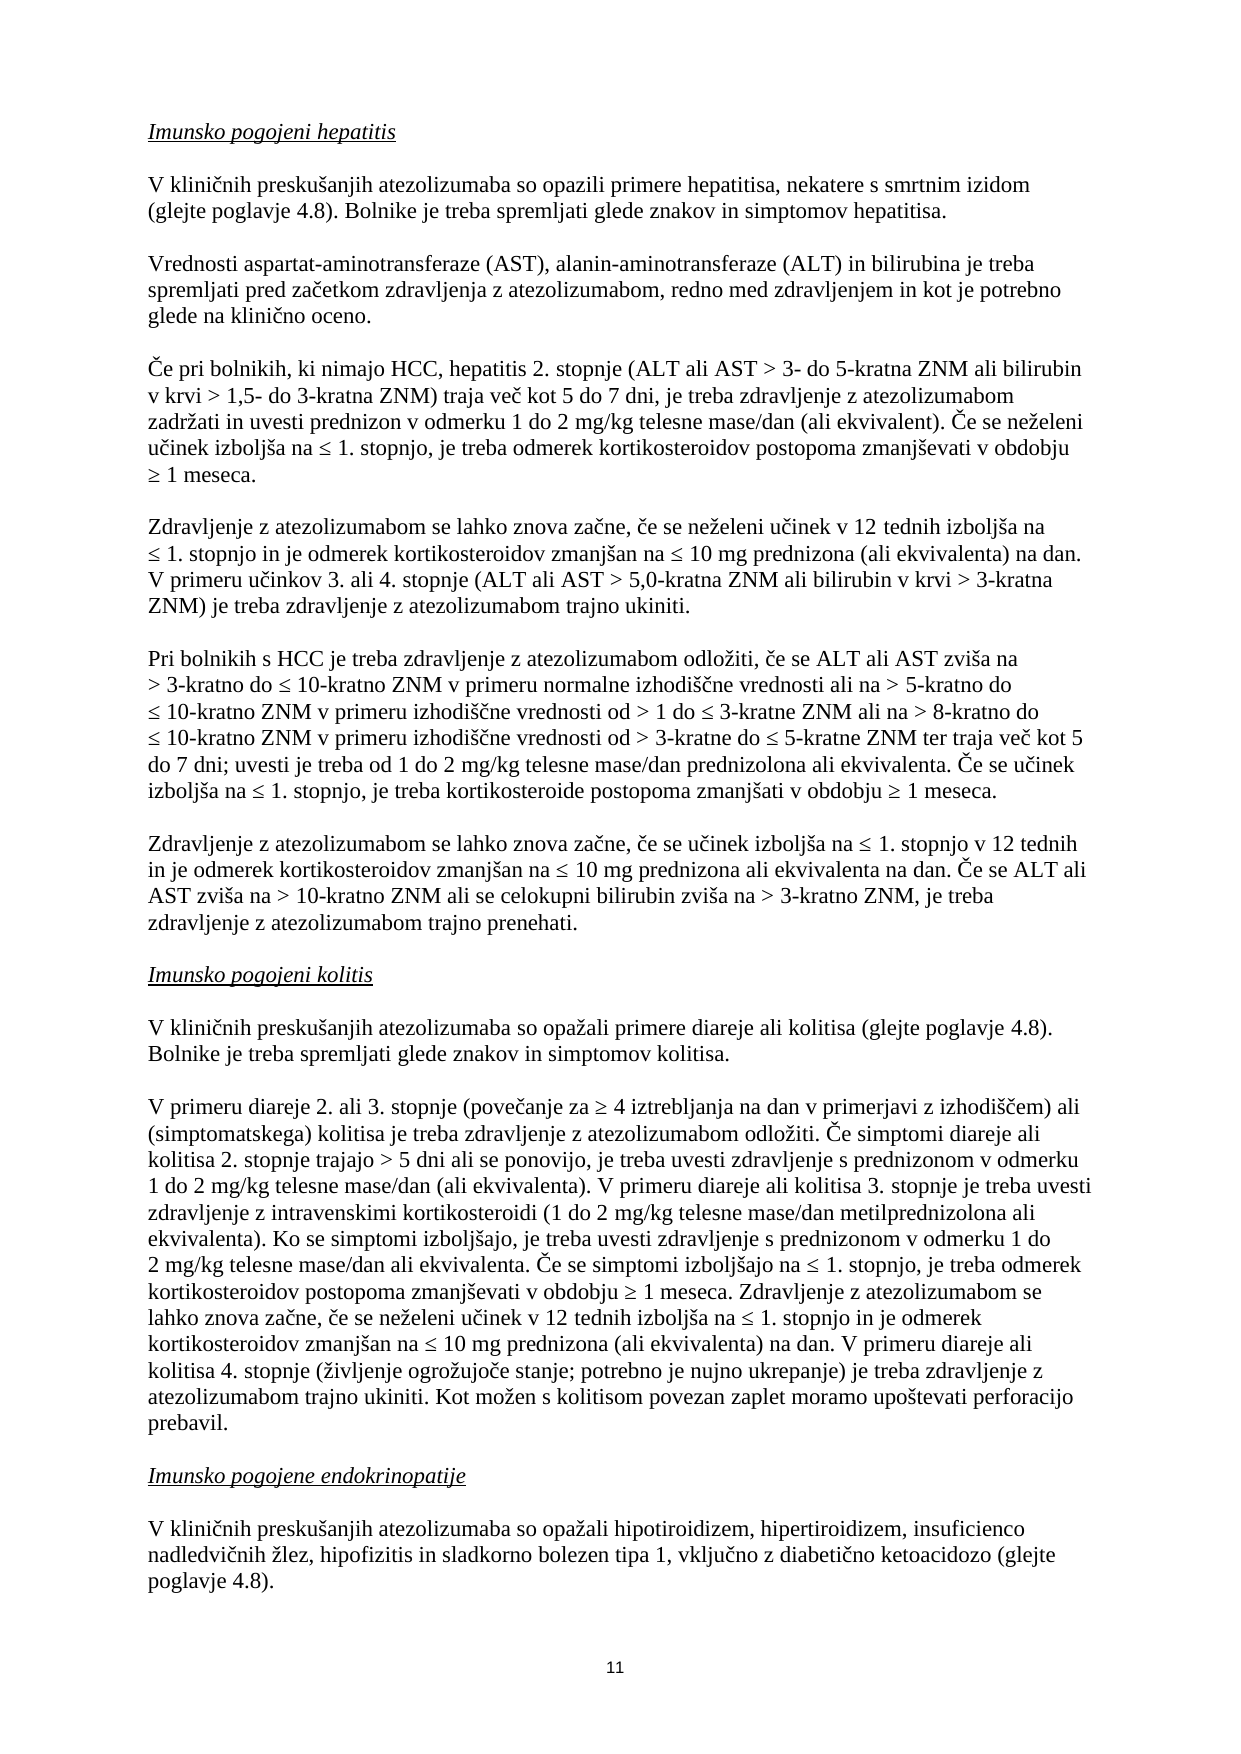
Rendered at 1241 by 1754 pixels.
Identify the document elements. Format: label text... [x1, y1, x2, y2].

text Vrednosti aspartat-aminotransferaze (AST), alanin-aminotransferaze (ALT) in bilirubina je treba spremljati pred začetkom zdravljenja z atezolizumabom, redno med zdravljenjem in kot je potrebno glede na klinično oceno. [148, 250, 1092, 329]
text V kliničnih preskušanjih atezolizumaba so opažali hipotiroidizem, hipertiroidizem, insuficienco nadledvičnih žlez, hipofizitis in sladkorno bolezen tipa 1, vključno z diabetično ketoacidozo (glejte poglavje 4.8). [148, 1515, 1092, 1594]
text V kliničnih preskušanjih atezolizumaba so opažali primere diareje ali kolitisa (glejte poglavje 4.8). Bolnike je treba spremljati glede znakov in simptomov kolitisa. [148, 1014, 1092, 1067]
text Imunsko pogojeni hepatitis [148, 118, 1092, 144]
text Imunsko pogojene endokrinopatije [148, 1462, 1092, 1488]
text Zdravljenje z atezolizumabom se lahko znova začne, če se učinek izboljša na ≤ 1. stopnjo v 12 tednih in je odmerek kortikosteroidov zmanjšan na ≤ 10 mg prednizona ali ekvivalenta na dan. Če se ALT ali AST zviša na > 10-kratno ZNM ali se celokupni bilirubin zviša na > 3-kratno ZNM, je treba zdravljenje z atezolizumabom trajno prenehati. [148, 830, 1092, 935]
text Če pri bolnikih, ki nimajo HCC, hepatitis 2. stopnje (ALT ali AST > 3- do 5-kratna ZNM ali bilirubin v krvi > 1,5- do 3-kratna ZNM) traja več kot 5 do 7 dni, je treba zdravljenje z atezolizumabom zadržati in uvesti prednizon v odmerku 1 do 2 mg/kg telesne mase/dan (ali ekvivalent). Če se neželeni učinek izboljša na ≤ 1. stopnjo, je treba odmerek kortikosteroidov postopoma zmanjševati v obdobju ≥ 1 meseca. [148, 355, 1092, 487]
text Zdravljenje z atezolizumabom se lahko znova začne, če se neželeni učinek v 12 tednih izboljša na ≤ 1. stopnjo in je odmerek kortikosteroidov zmanjšan na ≤ 10 mg prednizona (ali ekvivalenta) na dan. V primeru učinkov 3. ali 4. stopnje (ALT ali AST > 5,0-kratna ZNM ali bilirubin v krvi > 3-kratna ZNM) je treba zdravljenje z atezolizumabom trajno ukiniti. [148, 513, 1092, 619]
text V primeru diareje 2. ali 3. stopnje (povečanje za ≥ 4 iztrebljanja na dan v primerjavi z izhodiščem) ali (simptomatskega) kolitisa je treba zdravljenje z atezolizumabom odložiti. Če simptomi diareje ali kolitisa 2. stopnje trajajo > 5 dni ali se ponovijo, je treba uvesti zdravljenje s prednizonom v odmerku 1 do 2 mg/kg telesne mase/dan (ali ekvivalenta). V primeru diareje ali kolitisa 3. stopnje je treba uvesti zdravljenje z intravenskimi kortikosteroidi (1 do 2 mg/kg telesne mase/dan metilprednizolona ali ekvivalenta). Ko se simptomi izboljšajo, je treba uvesti zdravljenje s prednizonom v odmerku 1 do 2 mg/kg telesne mase/dan ali ekvivalenta. Če se simptomi izboljšajo na ≤ 1. stopnjo, je treba odmerek kortikosteroidov postopoma zmanjševati v obdobju ≥ 1 meseca. Zdravljenje z atezolizumabom se lahko znova začne, če se neželeni učinek v 12 tednih izboljša na ≤ 1. stopnjo in je odmerek kortikosteroidov zmanjšan na ≤ 10 mg prednizona (ali ekvivalenta) na dan. V primeru diareje ali kolitisa 4. stopnje (življenje ogrožujoče stanje; potrebno je nujno ukrepanje) je treba zdravljenje z atezolizumabom trajno ukiniti. Kot možen s kolitisom povezan zaplet moramo upoštevati perforacijo prebavil. [148, 1093, 1092, 1436]
text Imunsko pogojeni kolitis [148, 961, 1092, 988]
text V kliničnih preskušanjih atezolizumaba so opazili primere hepatitisa, nekatere s smrtnim izidom (glejte poglavje 4.8). Bolnike je treba spremljati glede znakov in simptomov hepatitisa. [148, 171, 1092, 223]
text Pri bolnikih s HCC je treba zdravljenje z atezolizumabom odložiti, če se ALT ali AST zviša na > 3-kratno do ≤ 10-kratno ZNM v primeru normalne izhodiščne vrednosti ali na > 5-kratno do ≤ 10-kratno ZNM v primeru izhodiščne vrednosti od > 1 do ≤ 3-kratne ZNM ali na > 8-kratno do ≤ 10-kratno ZNM v primeru izhodiščne vrednosti od > 3-kratne do ≤ 5-kratne ZNM ter traja več kot 5 do 7 dni; uvesti je treba od 1 do 2 mg/kg telesne mase/dan prednizolona ali ekvivalenta. Če se učinek izboljša na ≤ 1. stopnjo, je treba kortikosteroide postopoma zmanjšati v obdobju ≥ 1 meseca. [148, 645, 1092, 803]
